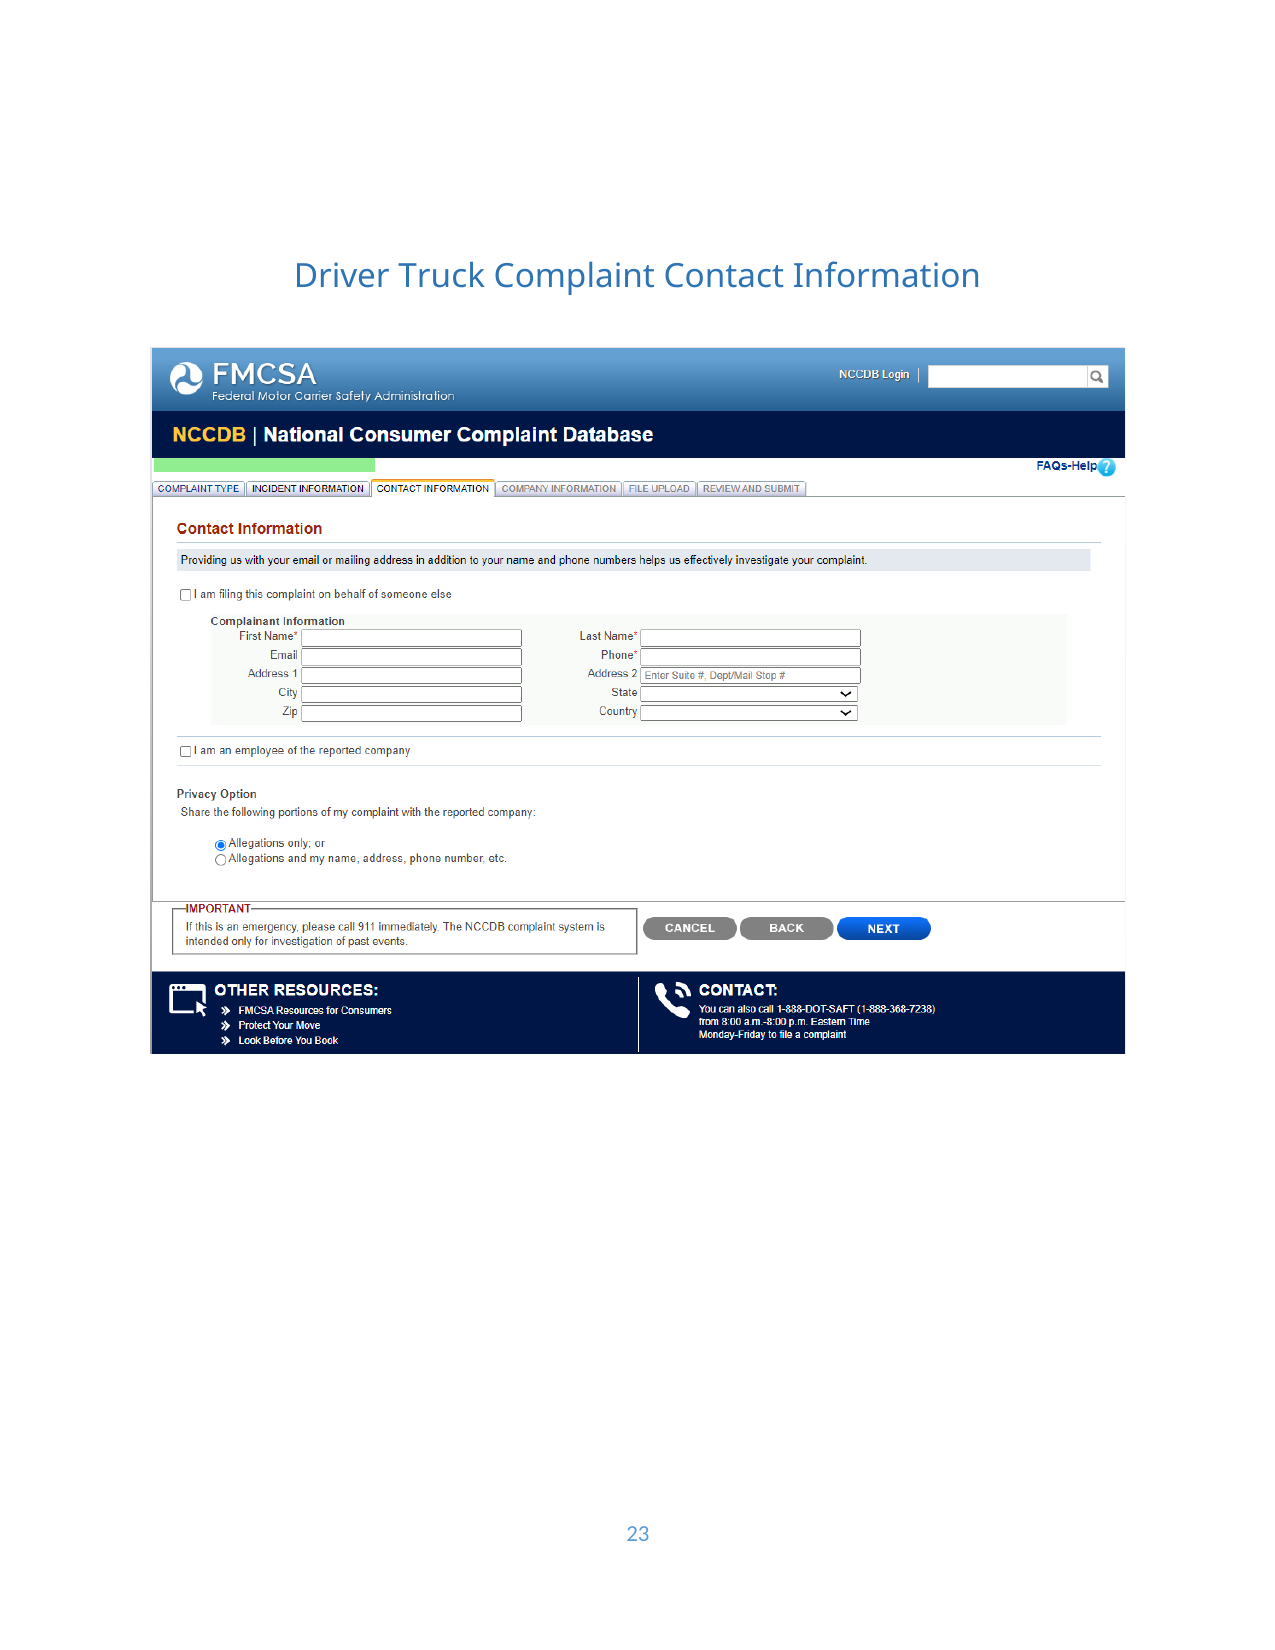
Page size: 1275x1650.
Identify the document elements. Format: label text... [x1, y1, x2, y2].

subtitle Driver Truck Complaint Contact Information [150, 252, 1125, 297]
picture [150, 347, 1125, 1054]
